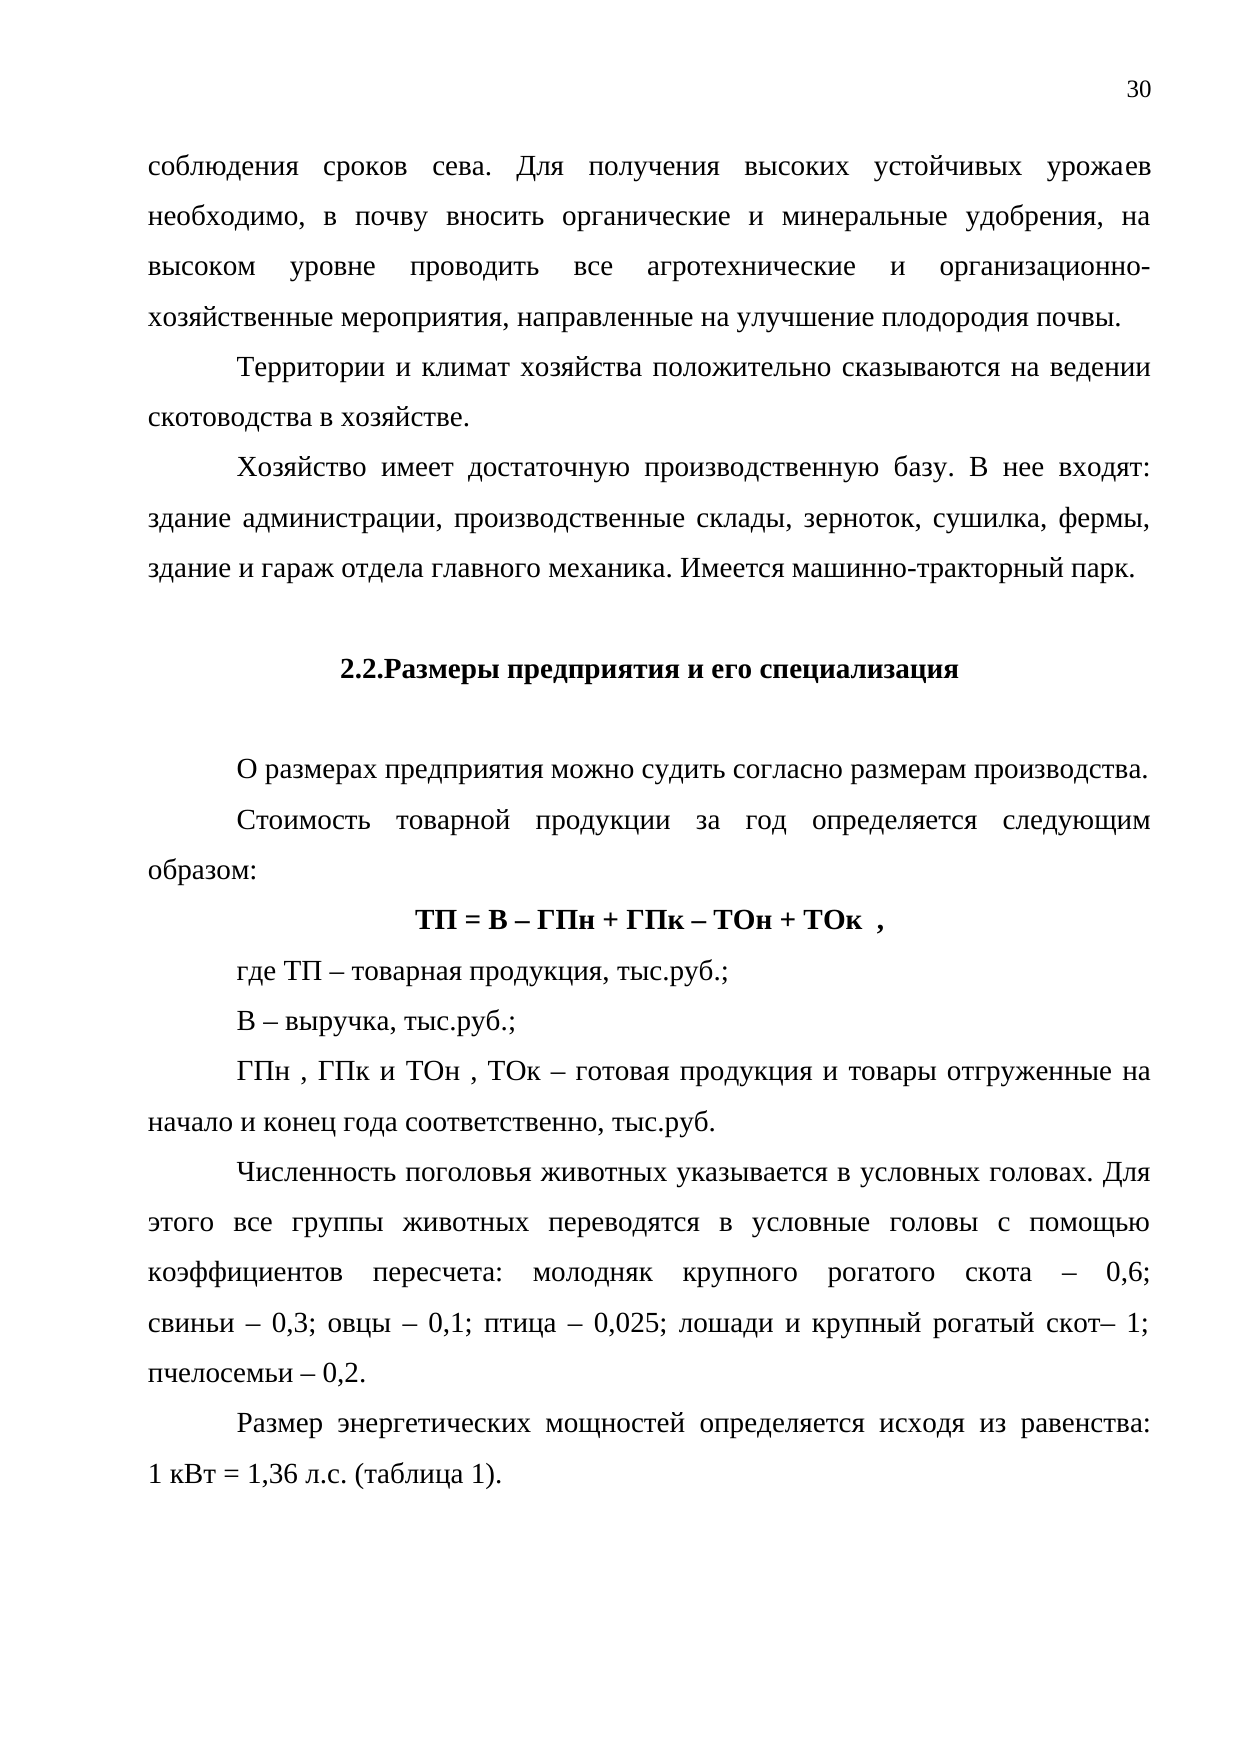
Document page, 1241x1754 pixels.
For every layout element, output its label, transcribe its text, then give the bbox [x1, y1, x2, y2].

text Стоимость товарной продукции за год определяется следующим образом: [148, 802, 1152, 886]
text Хозяйство имеет достаточную производственную базу. В нее входят: здание администрации, производственные склады, зерноток, сушилка, фермы, здание и гараж отдела главного механика. Имеется машинно-тракторный парк. [148, 449, 1152, 584]
text ТП = В – ГПн + ГПк – ТОн + ТОк , [148, 902, 1152, 936]
text 2.2.Размеры предприятия и его специализация [148, 651, 1152, 684]
text Численность поголовья животных указывается в условных головах. Для этого все группы животных переводятся в условные головы с помощью коэффициентов пересчета: молодняк крупного рогатого скота – 0,6; свиньи – 0,3; овцы – 0,1; птица – 0,025; лошади и крупный рогатый скот– 1; пчелосемьи – 0,2. [148, 1154, 1152, 1389]
text Территории и климат хозяйства положительно сказываются на ведении скотоводства в хозяйстве. [148, 349, 1152, 433]
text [148, 148, 1152, 332]
text В – выручка, тыс.руб.; [148, 1003, 1152, 1037]
text ГПн , ГПк и ТОн , ТОк – готовая продукция и товары отгруженные на начало и конец года соответственно, тыс.руб. [148, 1053, 1152, 1137]
text О размерах предприятия можно судить согласно размерам производства. [148, 751, 1152, 785]
text где ТП – товарная продукция, тыс.руб.; [148, 953, 1152, 986]
text Размер энергетических мощностей определяется исходя из равенства: 1 кВт = .с. (таблица 1). [148, 1406, 1152, 1489]
